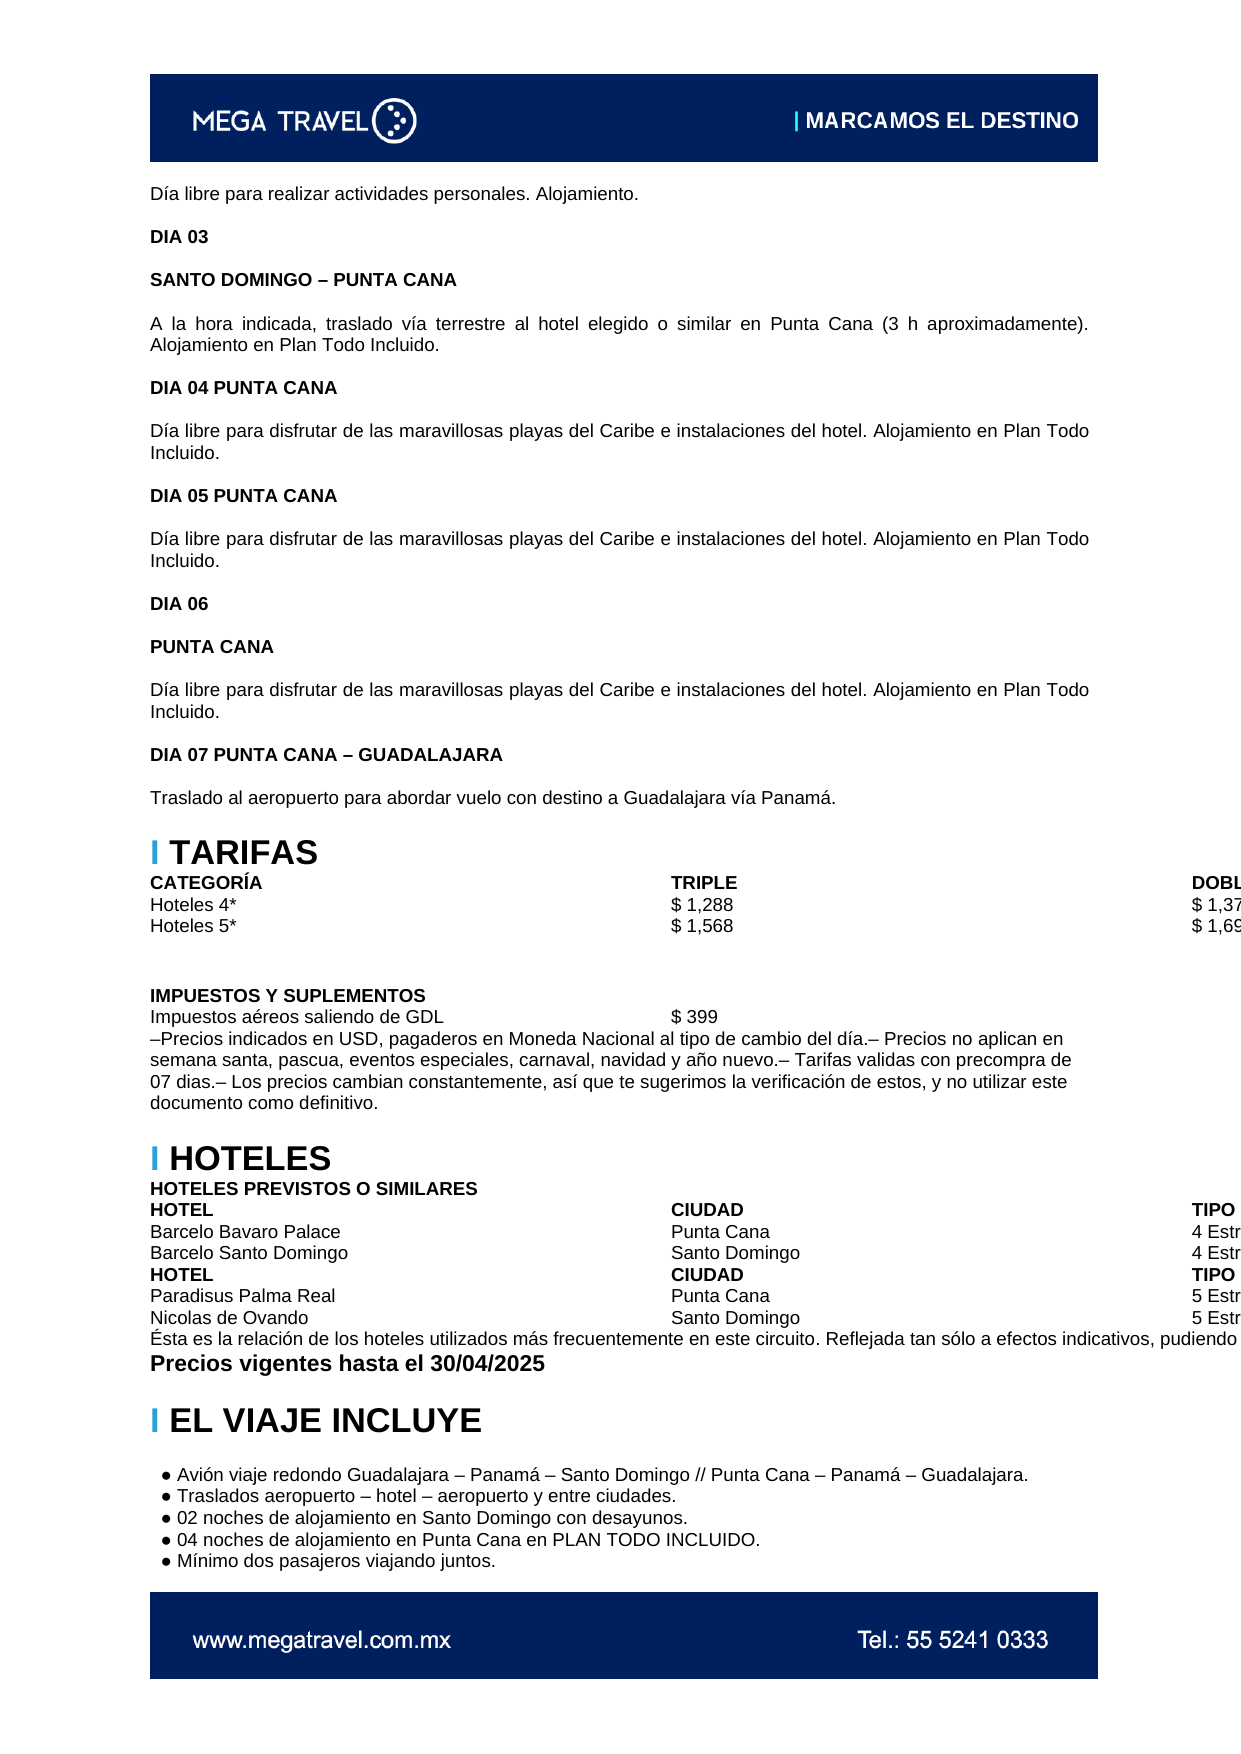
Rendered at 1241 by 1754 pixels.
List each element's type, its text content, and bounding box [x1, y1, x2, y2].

text IMPUESTOS Y SUPLEMENTOS [150, 984, 1090, 1006]
table_cell Santo Domingo [660, 1307, 1180, 1328]
table_cell Hoteles 5* [139, 915, 659, 936]
text Día libre para disfrutar de las maravillosas playas del Caribe e instalaciones del hotel. Alojamiento en Plan Todo Incluido. [150, 420, 1090, 463]
table_cell $ 1,378 [1180, 893, 1240, 915]
text Día libre para disfrutar de las maravillosas playas del Caribe e instalaciones del hotel. Alojamiento en Plan Todo Incluido. [150, 679, 1090, 722]
text A la hora indicada, traslado vía terrestre al hotel elegido o similar en Punta Cana (3 h aproximadamente). Alojamiento en Plan Todo Incluido. [150, 312, 1090, 355]
text SANTO DOMINGO – PUNTA CANA [150, 269, 1090, 291]
table_cell TIPO [1180, 1199, 1240, 1220]
table_cell $ 1,698 [1180, 915, 1240, 936]
text Traslado al aeropuerto para abordar vuelo con destino a Guadalajara vía Panamá. [150, 787, 1090, 808]
table_cell 5 Estrellas [1180, 1285, 1240, 1307]
table_header Impuestos aéreos saliendo de GDL [139, 1006, 659, 1027]
text –Precios indicados en USD, pagaderos en Moneda Nacional al tipo de cambio del día.– Precios no aplican en semana santa, pascua, eventos especiales, carnaval, navidad y año nuevo.– Tarifas validas con precompra de 07 dias.– Los precios cambian constantemente, así que te sugerimos la verificación de estos, y no utilizar este documento como definitivo. [150, 1027, 1090, 1114]
text ● 02 noches de alojamiento en Santo Domingo con desayunos. [150, 1507, 1090, 1528]
table_cell HOTEL [139, 1199, 659, 1220]
text ● 04 noches de alojamiento en Punta Cana en PLAN TODO INCLUIDO. [150, 1528, 1090, 1550]
table_cell CIUDAD [660, 1199, 1180, 1220]
table_cell 4 Estrellas [1180, 1220, 1240, 1242]
text DIA 05 PUNTA CANA [150, 485, 1090, 506]
table_cell 4 Estrellas [1180, 1242, 1240, 1263]
table_header HOTELES PREVISTOS O SIMILARES [139, 1177, 1240, 1199]
table_header TRIPLE [660, 872, 1180, 893]
text Día libre para realizar actividades personales. Alojamiento. [150, 183, 1090, 204]
text ● Traslados aeropuerto – hotel – aeropuerto y entre ciudades. [150, 1485, 1090, 1507]
text DIA 03 [150, 226, 1090, 248]
text Día libre para disfrutar de las maravillosas playas del Caribe e instalaciones del hotel. Alojamiento en Plan Todo Incluido. [150, 528, 1090, 571]
text ● Avión viaje redondo Guadalajara – Panamá – Santo Domingo // Punta Cana – Panamá – Guadalajara. [150, 1464, 1090, 1485]
table_cell TIPO [1180, 1264, 1240, 1285]
table_cell Santo Domingo [660, 1242, 1180, 1263]
table_cell Nicolas de Ovando [139, 1307, 659, 1328]
table_header $ 399 [660, 1006, 1180, 1027]
text DIA 07 PUNTA CANA – GUADALAJARA [150, 743, 1090, 765]
table_cell CIUDAD [660, 1264, 1180, 1285]
table_cell Punta Cana [660, 1220, 1180, 1242]
text Precios vigentes hasta el 30/04/2025 [150, 1350, 1090, 1376]
table_header CATEGORÍA [139, 872, 659, 893]
table_cell Paradisus Palma Real [139, 1285, 659, 1307]
picture [150, 1592, 1098, 1679]
text DIA 04 PUNTA CANA [150, 377, 1090, 398]
picture [150, 74, 1098, 162]
table_cell Barcelo Santo Domingo [139, 1242, 659, 1263]
table_cell HOTEL [139, 1264, 659, 1285]
table_cell 5 Estrellas [1180, 1307, 1240, 1328]
table_cell $ 1,288 [660, 893, 1180, 915]
table_cell Punta Cana [660, 1285, 1180, 1307]
table_cell Ésta es la relación de los hoteles utilizados más frecuentemente en este circuito. Reflejada tan sólo a efectos indicativos, pudiendo ser el pasajero alojado en establecimientos similares o alternativos. [139, 1328, 1240, 1350]
text DIA 06 [150, 593, 1090, 614]
table_cell $ 1,568 [660, 915, 1180, 936]
table_cell Barcelo Bavaro Palace [139, 1220, 659, 1242]
table_header DOBLE [1180, 872, 1240, 893]
table_cell Hoteles 4* [139, 893, 659, 915]
text ● Mínimo dos pasajeros viajando juntos. [150, 1550, 1090, 1571]
text PUNTA CANA [150, 636, 1090, 657]
